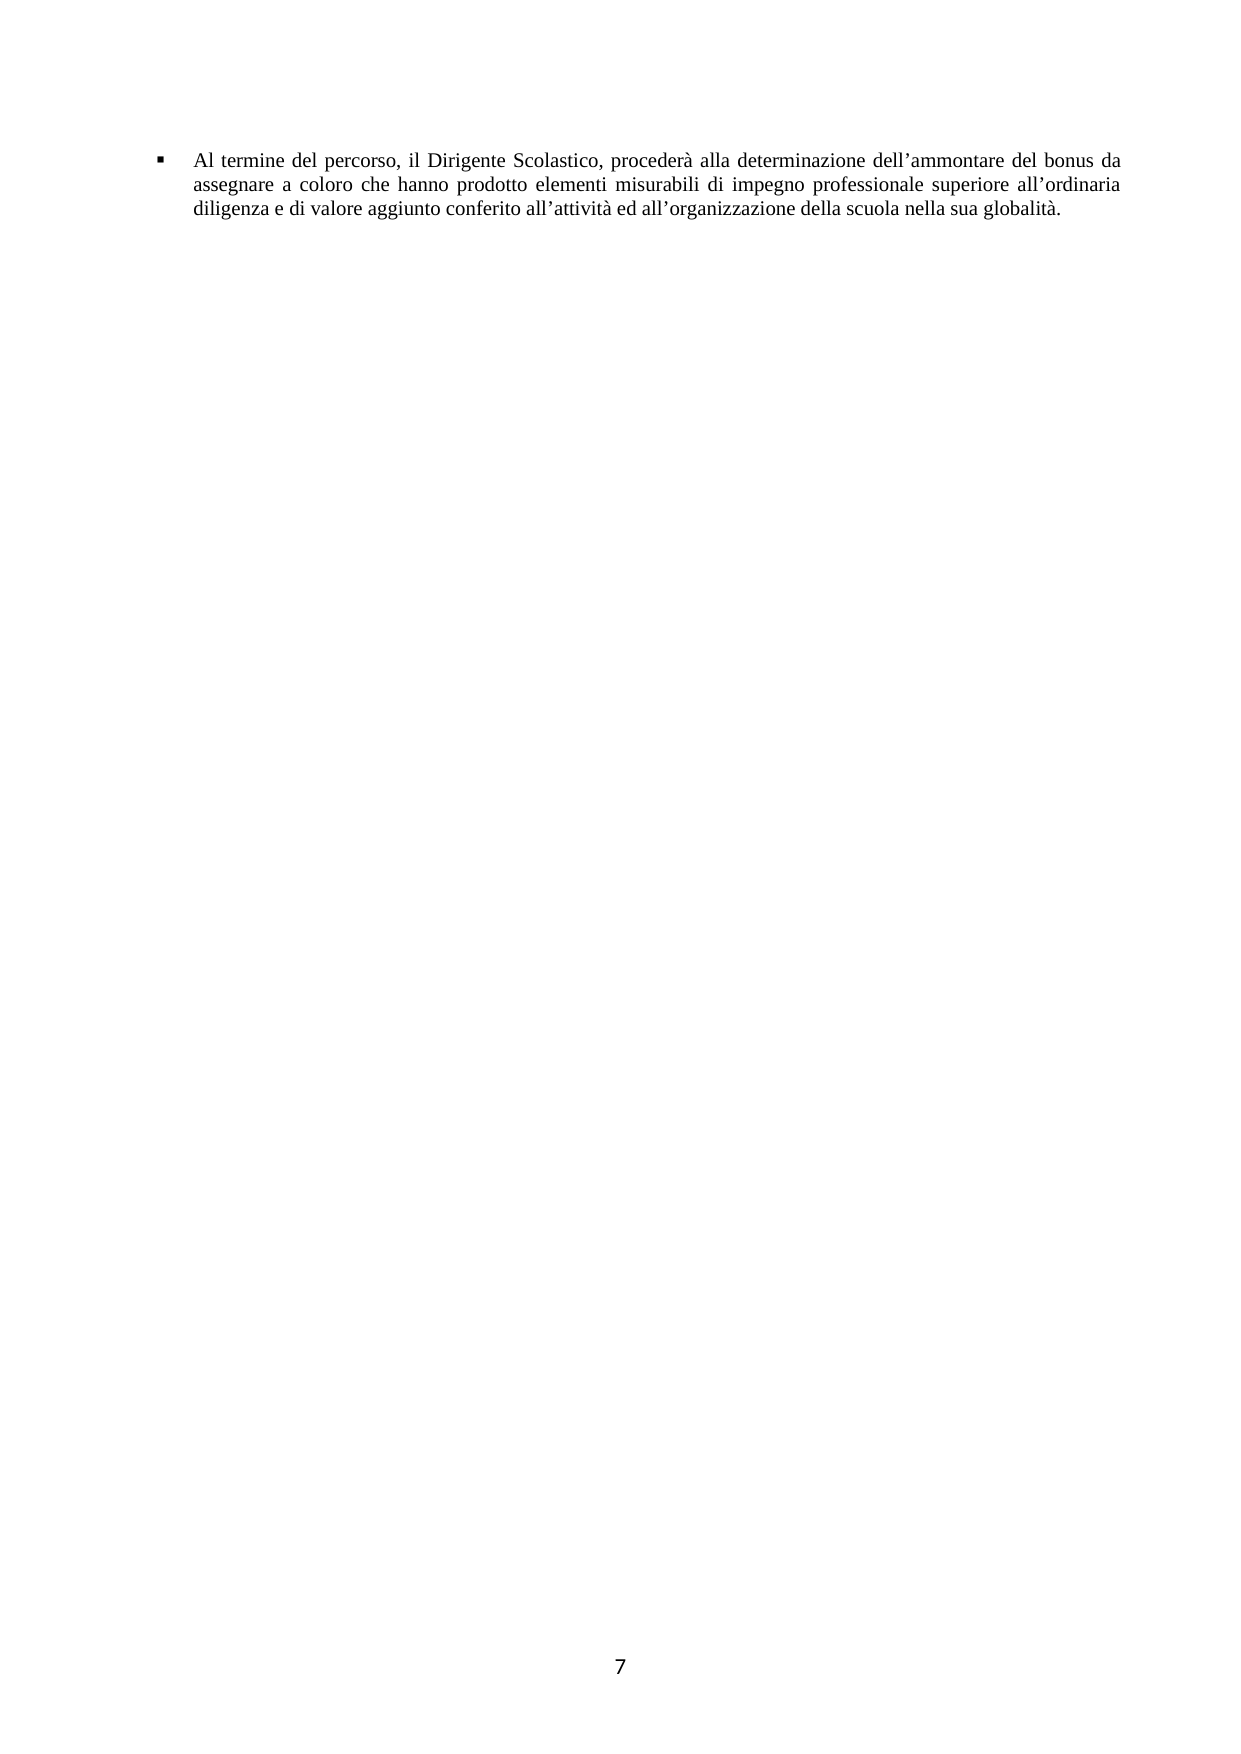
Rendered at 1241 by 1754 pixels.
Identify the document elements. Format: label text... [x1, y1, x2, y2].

list Al termine del percorso, il Dirigente Scolastico, procederà alla determinazione dell’ammontare del bonus da assegnare a coloro che hanno prodotto elementi misurabili di impegno professionale superiore all’ordinaria diligenza e di valore aggiunto conferito all’attività ed all’organizzazione della scuola nella sua globalità. [156, 148, 1122, 220]
